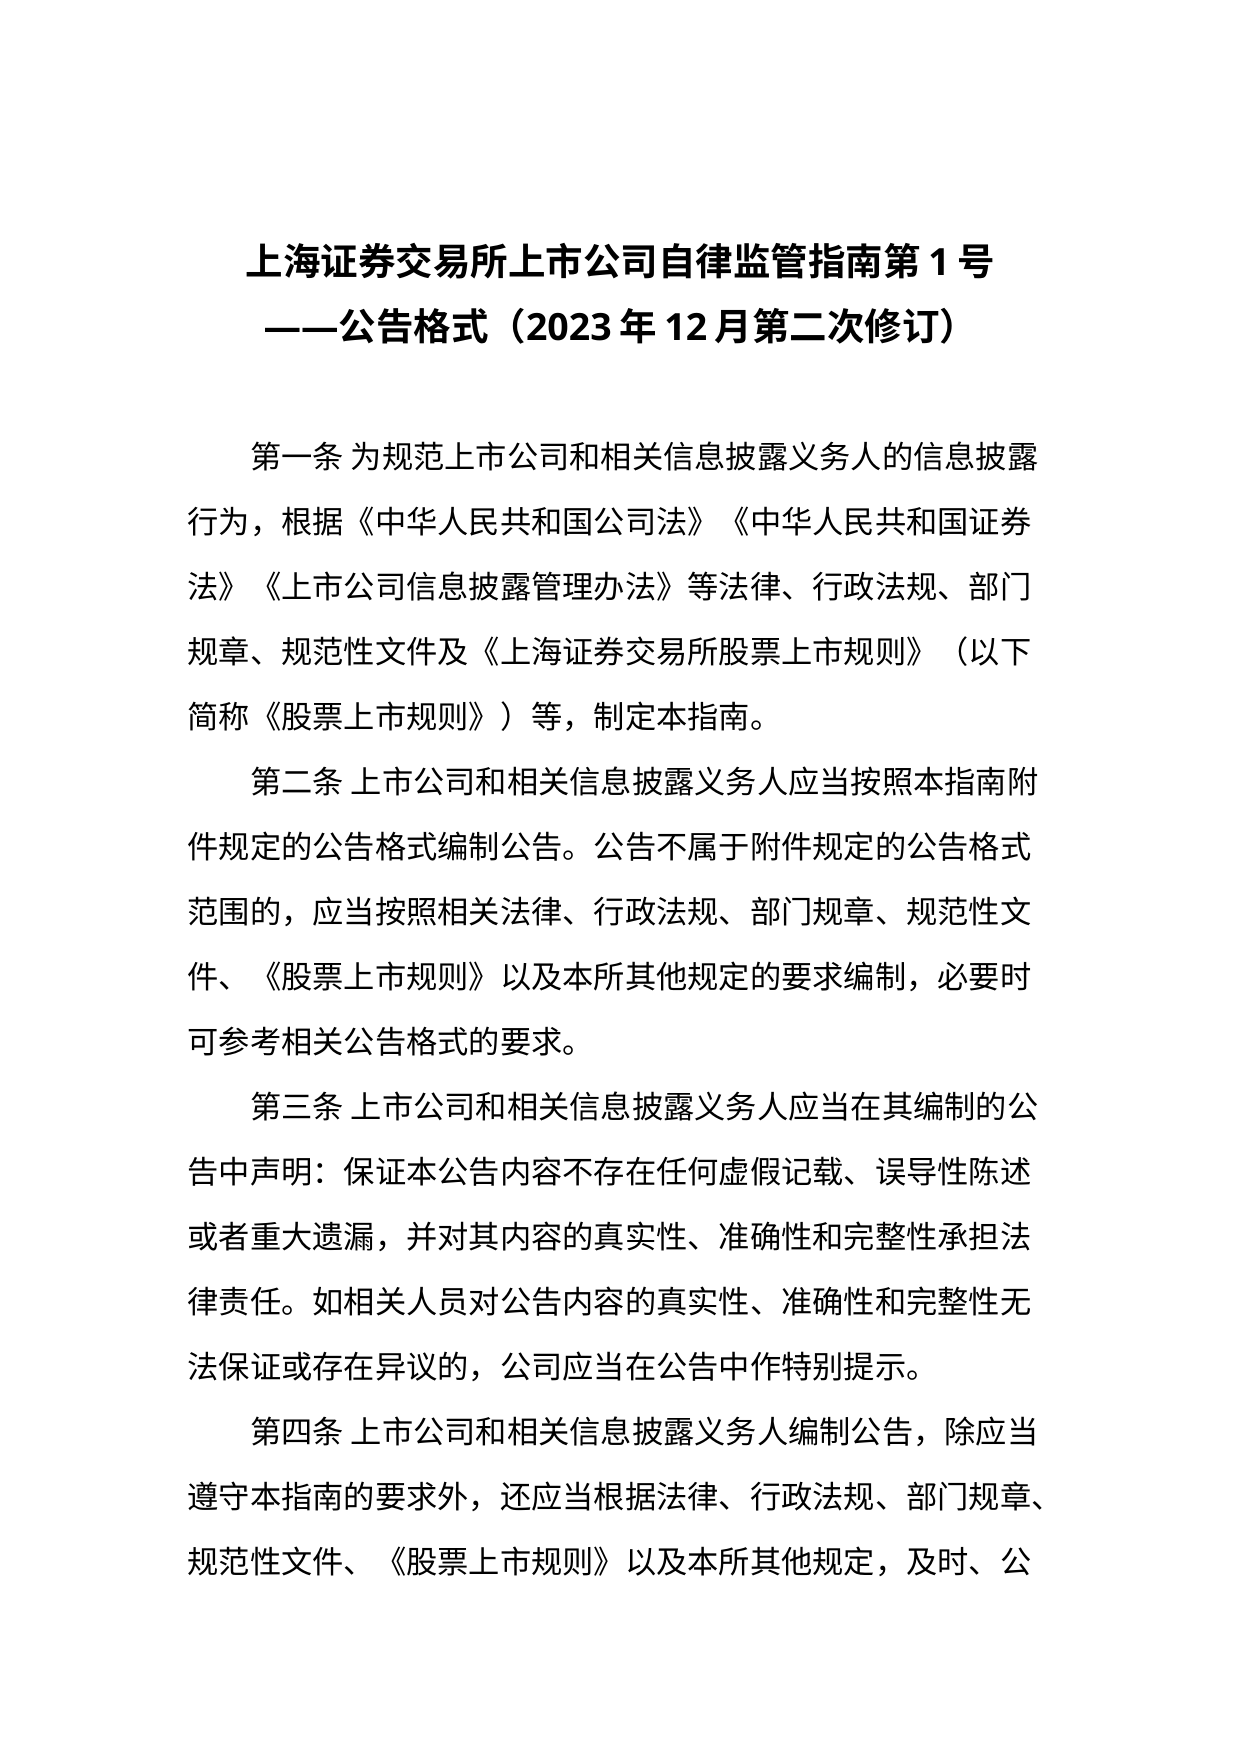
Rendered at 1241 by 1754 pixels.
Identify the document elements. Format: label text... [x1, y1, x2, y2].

text 第一条 为规范上市公司和相关信息披露义务人的信息披露行为，根据《中华人民共和国公司法》《中华人民共和国证券法》《上市公司信息披露管理办法》等法律、行政法规、部门规章、规范性文件及《上海证券交易所股票上市规则》（以下简称《股票上市规则》）等，制定本指南。 [187, 422, 1053, 747]
text 第二条 上市公司和相关信息披露义务人应当按照本指南附件规定的公告格式编制公告。公告不属于附件规定的公告格式范围的，应当按照相关法律、行政法规、部门规章、规范性文件、《股票上市规则》以及本所其他规定的要求编制，必要时可参考相关公告格式的要求。 [187, 747, 1053, 1072]
text 第三条 上市公司和相关信息披露义务人应当在其编制的公告中声明：保证本公告内容不存在任何虚假记载、误导性陈述或者重大遗漏，并对其内容的真实性、准确性和完整性承担法律责任。如相关人员对公告内容的真实性、准确性和完整性无法保证或存在异议的，公司应当在公告中作特别提示。 [187, 1072, 1053, 1397]
text 上海证券交易所上市公司自律监管指南第1号 [187, 227, 1053, 292]
text ——公告格式（2023年12月第二次修订） [187, 292, 1053, 357]
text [187, 1397, 1053, 1592]
